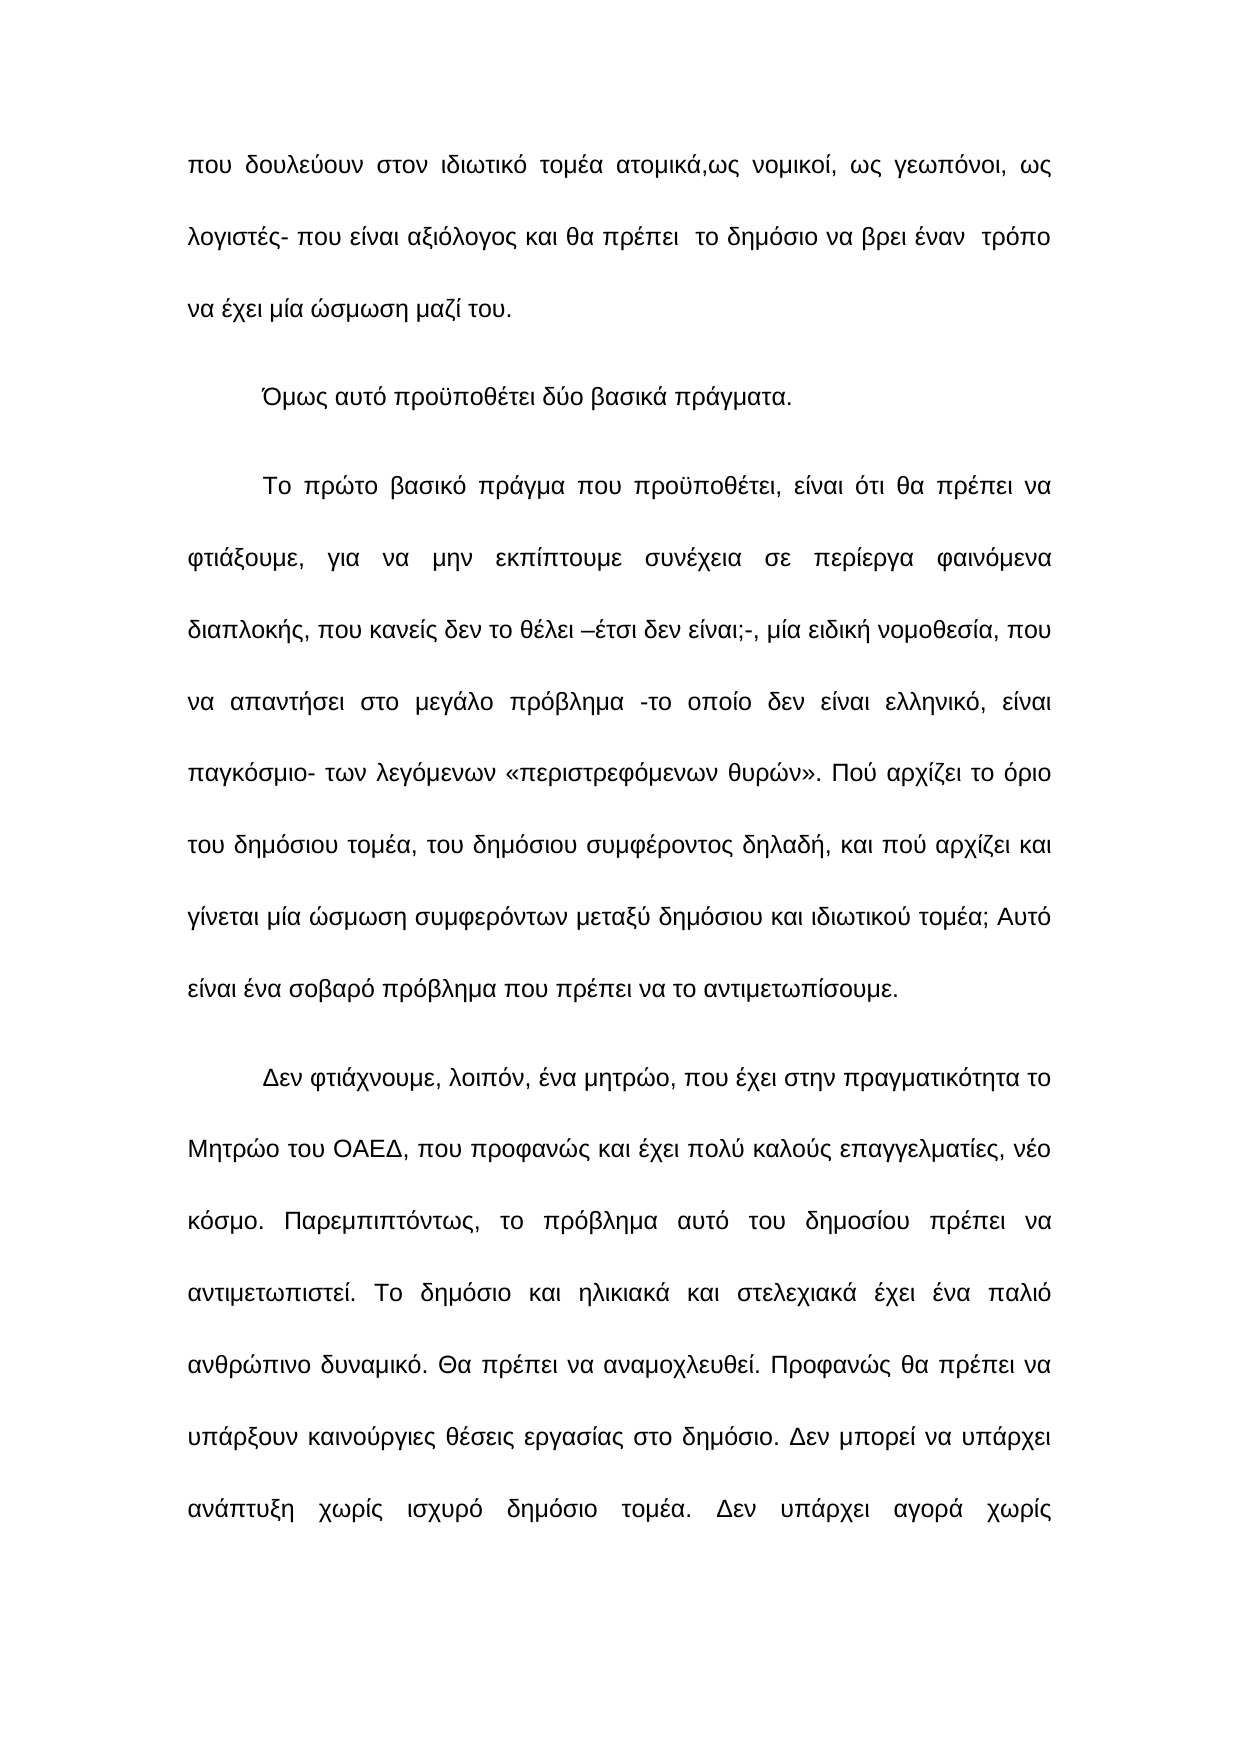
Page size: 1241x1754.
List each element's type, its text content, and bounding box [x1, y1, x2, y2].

text Το πρώτο βασικό πράγμα που προϋποθέτει, είναι ότι θα πρέπει να φτιάξουμε, για να μην εκπίπτουμε συνέχεια σε περίεργα φαινόμενα διαπλοκής, που κανείς δεν το θέλει –έτσι δεν είναι;-, μία ειδική νομοθεσία, που να απαντήσει στο μεγάλο πρόβλημα -το οποίο δεν είναι ελληνικό, είναι παγκόσμιο- των λεγόμενων «περιστρεφόμενων θυρών». Πού αρχίζει το όριο του δημόσιου τομέα, του δημόσιου συμφέροντος δηλαδή, και πού αρχίζει και γίνεται μία ώσμωση συμφερόντων μεταξύ δημόσιου και ιδιωτικού τομέα; Αυτό είναι ένα σοβαρό πρόβλημα που πρέπει να το αντιμετωπίσουμε. [187, 471, 1053, 1003]
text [187, 150, 1053, 322]
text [187, 1062, 1053, 1522]
text Όμως αυτό προϋποθέτει δύο βασικά πράγματα. [187, 382, 1053, 411]
